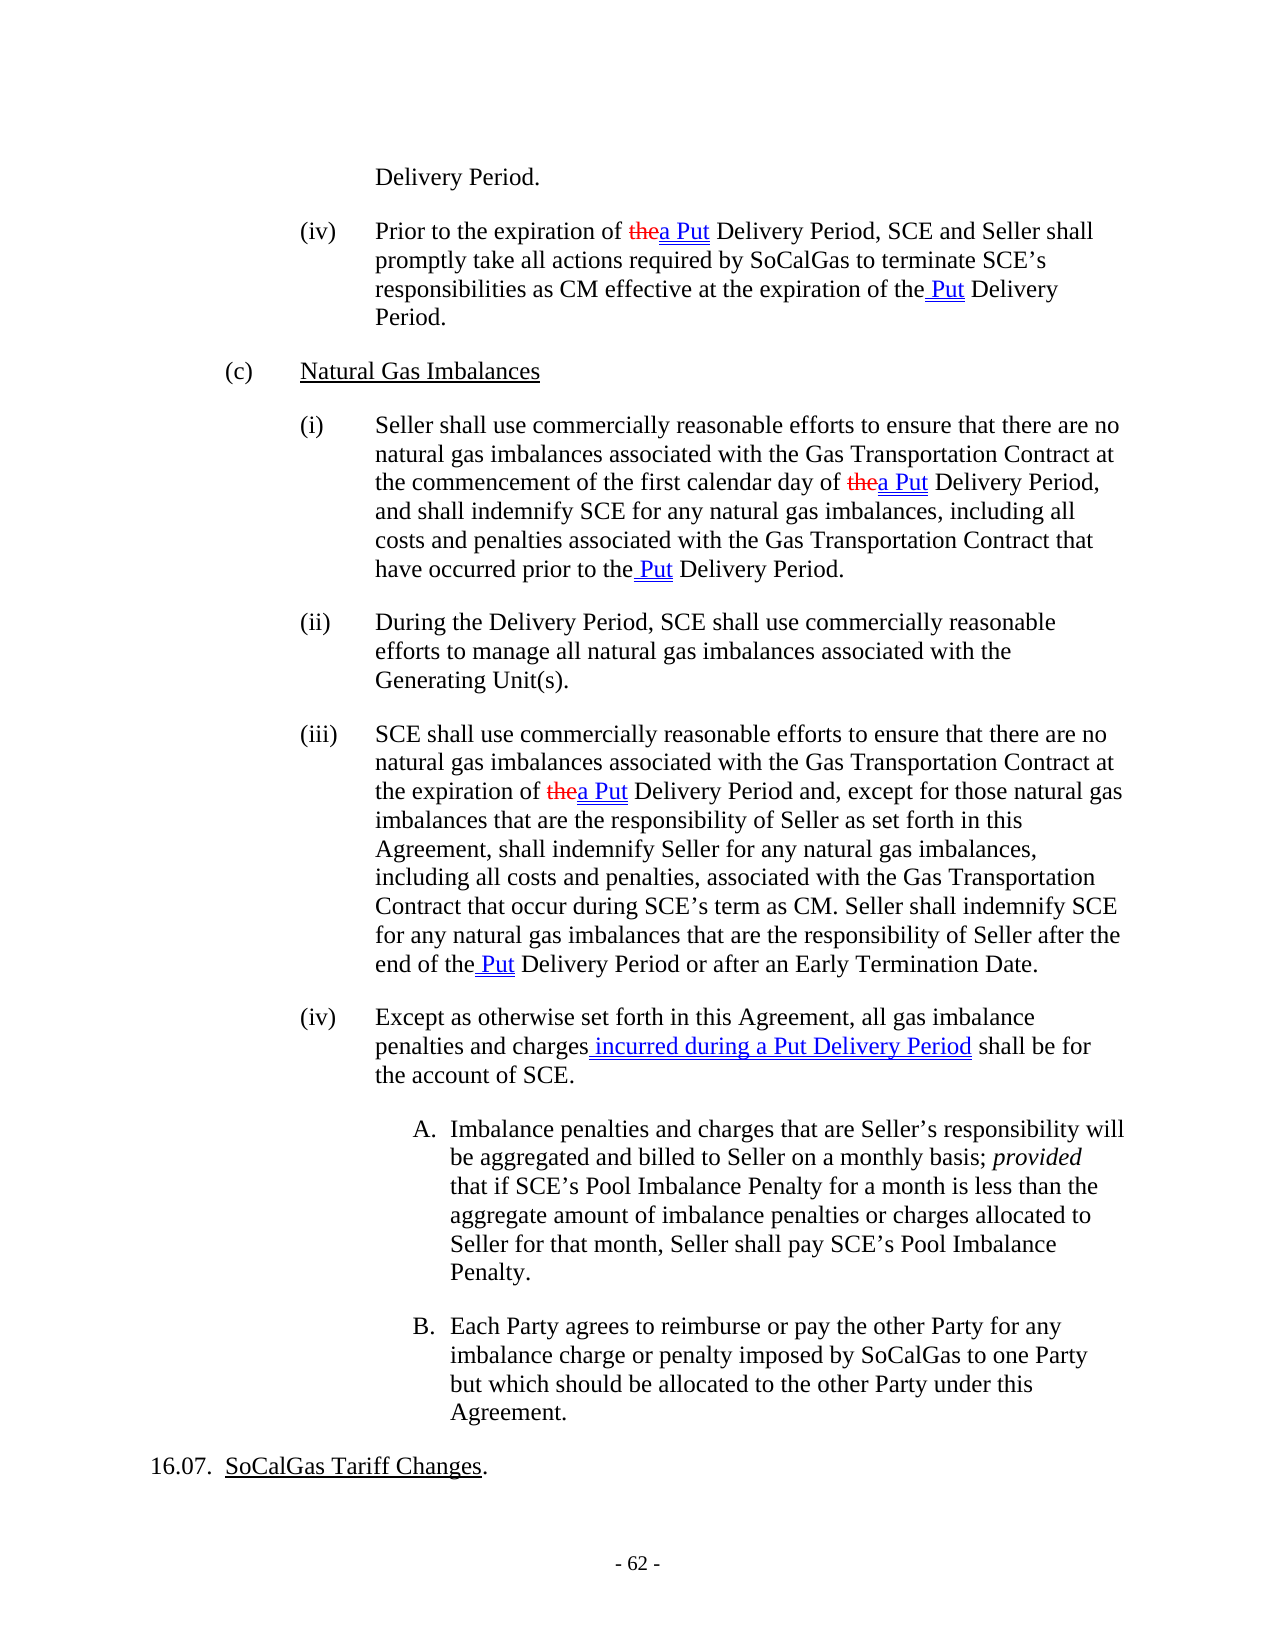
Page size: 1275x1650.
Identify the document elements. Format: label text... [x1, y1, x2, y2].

list Each Party agrees to reimburse or pay the other Party for any imbalance charge or penalty imposed by SoCalGas to one Party but which should be allocated to the other Party under this Agreement. [412, 1311, 1125, 1426]
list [300, 162, 1125, 191]
list Seller shall use commercially reasonable efforts to ensure that there are no natural gas imbalances associated with the Gas Transportation Contract at the commencement of the first calendar day of thea Put Delivery Period, and shall indemnify SCE for any natural gas imbalances, including all costs and penalties associated with the Gas Transportation Contract that have occurred prior to the Put Delivery Period. [300, 410, 1125, 582]
list Prior to the expiration of thea Put Delivery Period, SCE and Seller shall promptly take all actions required by SoCalGas to terminate SCE’s responsibilities as CM effective at the expiration of the Put Delivery Period. [300, 216, 1125, 331]
list Except as otherwise set forth in this Agreement, all gas imbalance penalties and charges incurred during a Put Delivery Period shall be for the account of SCE. [300, 1002, 1125, 1089]
list SCE shall use commercially reasonable efforts to ensure that there are no natural gas imbalances associated with the Gas Transportation Contract at the expiration of thea Put Delivery Period and, except for those natural gas imbalances that are the responsibility of Seller as set forth in this Agreement, shall indemnify Seller for any natural gas imbalances, including all costs and penalties, associated with the Gas Transportation Contract that occur during SCE’s term as CM. Seller shall indemnify SCE for any natural gas imbalances that are the responsibility of Seller after the end of the Put Delivery Period or after an Early Termination Date. [300, 719, 1125, 977]
list SoCalGas Tariff Changes. [150, 1451, 1125, 1480]
list Natural Gas Imbalances [225, 356, 1125, 385]
list Imbalance penalties and charges that are Seller’s responsibility will be aggregated and billed to Seller on a monthly basis; provided that if SCE’s Pool Imbalance Penalty for a month is less than the aggregate amount of imbalance penalties or charges allocated to Seller for that month, Seller shall pay SCE’s Pool Imbalance Penalty. [412, 1114, 1125, 1286]
list During the Delivery Period, SCE shall use commercially reasonable efforts to manage all natural gas imbalances associated with the Generating Unit(s). [300, 607, 1125, 694]
